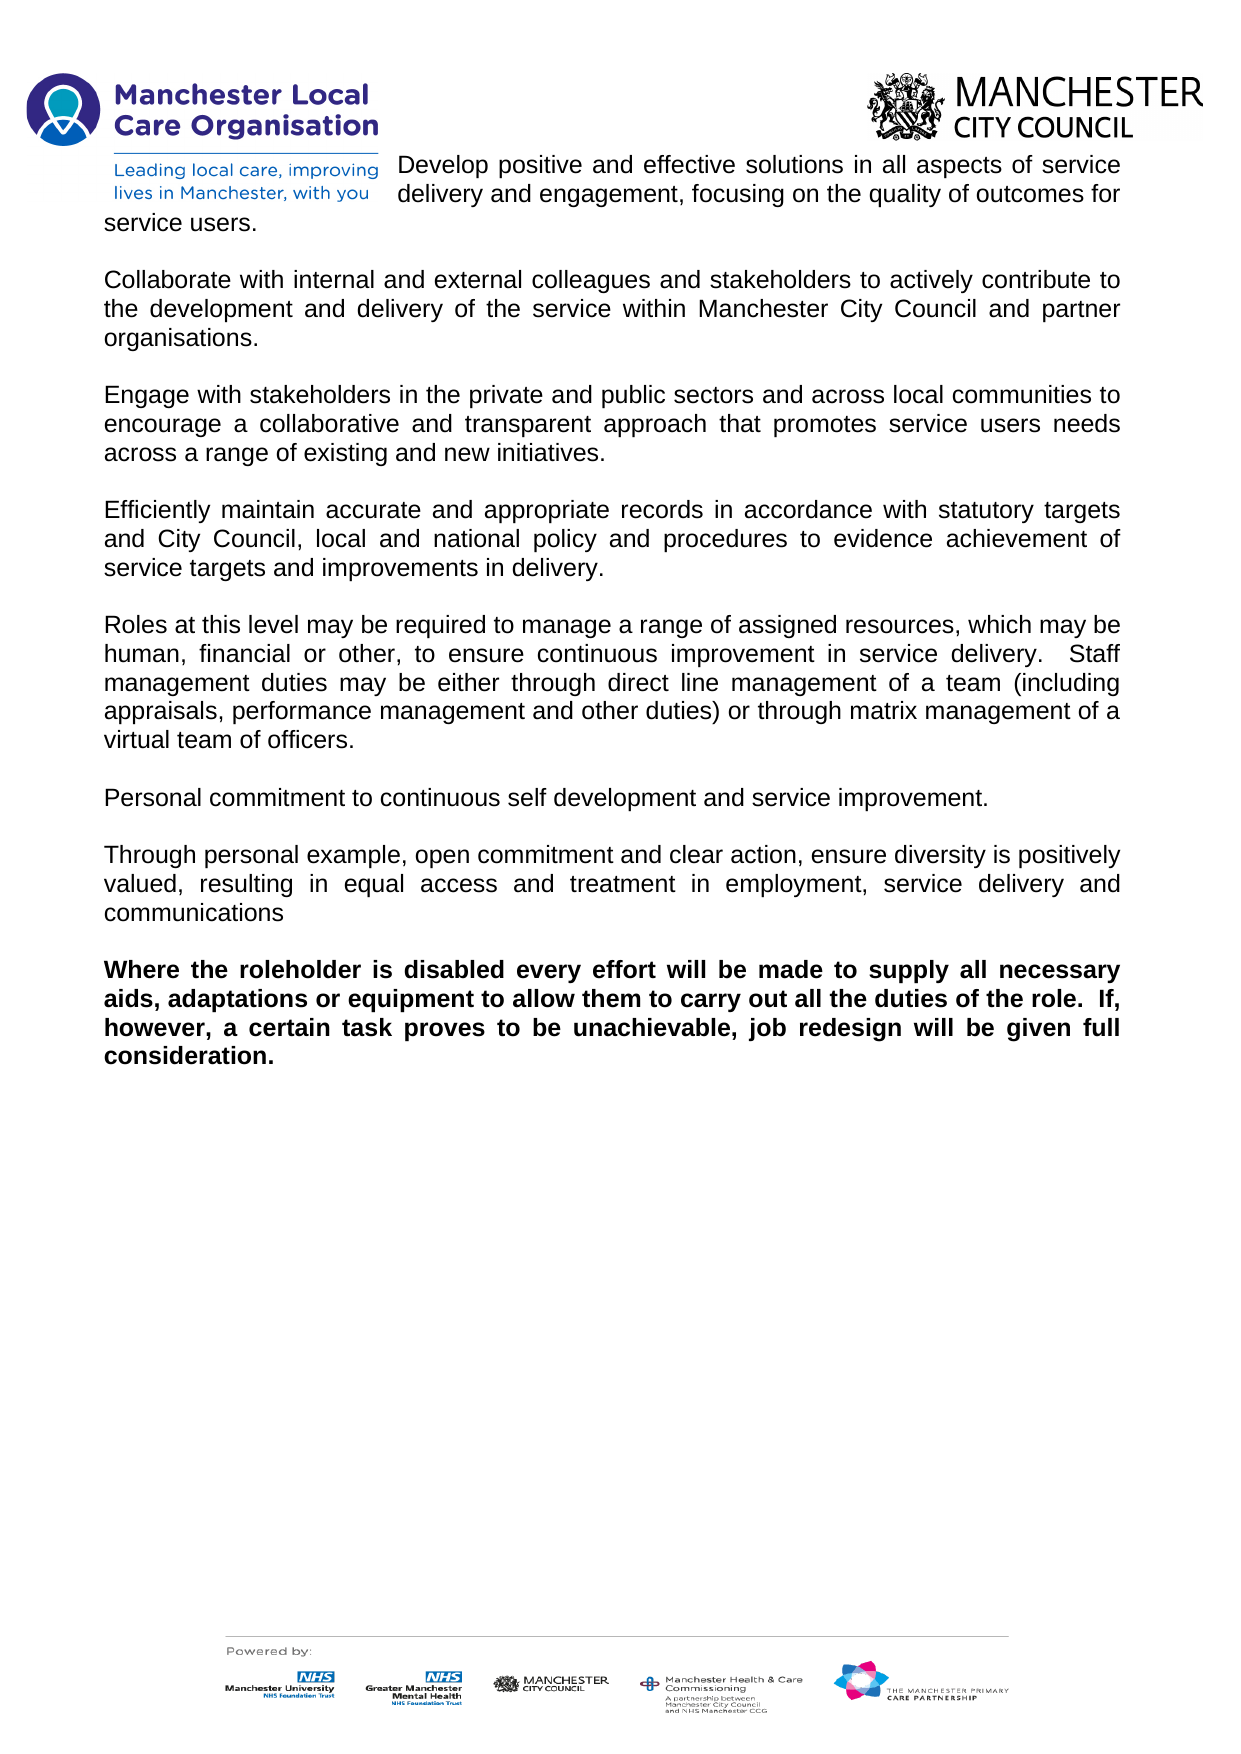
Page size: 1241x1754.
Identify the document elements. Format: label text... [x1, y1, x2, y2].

text Where the roleholder is disabled every effort will be made to supply all necessary aids, adaptations or equipment to allow them to carry out all the duties of the role. If, however, a certain task proves to be unachievable, job redesign will be given full consideration. [103, 955, 1122, 1070]
text Roles at this level may be required to manage a range of assigned resources, which may be human, financial or other, to ensure continuous improvement in service delivery. Staff management duties may be either through direct line management of a team (including appraisals, performance management and other duties) or through matrix management of a virtual team of officers. [103, 610, 1122, 754]
picture [26, 73, 379, 202]
text Develop positive and effective solutions in all aspects of service delivery and engagement, focusing on the quality of outcomes for service users. [103, 150, 1122, 236]
text Personal commitment to continuous self development and service improvement. [103, 782, 1122, 811]
text Collaborate with internal and external colleagues and stakeholders to actively contribute to the development and delivery of the service within Manchester City Council and partner organisations. [103, 265, 1122, 351]
text Through personal example, open commitment and clear action, ensure diversity is positively valued, resulting in equal access and treatment in employment, service delivery and communications [103, 840, 1122, 926]
text Efficiently maintain accurate and appropriate records in accordance with statutory targets and City Council, local and national policy and procedures to evidence achievement of service targets and improvements in delivery. [103, 495, 1122, 581]
text Engage with stakeholders in the private and public sectors and across local communities to encourage a collaborative and transparent approach that promotes service users needs across a range of existing and new initiatives. [103, 380, 1122, 466]
picture [103, 1591, 1131, 1754]
picture [867, 73, 1203, 141]
